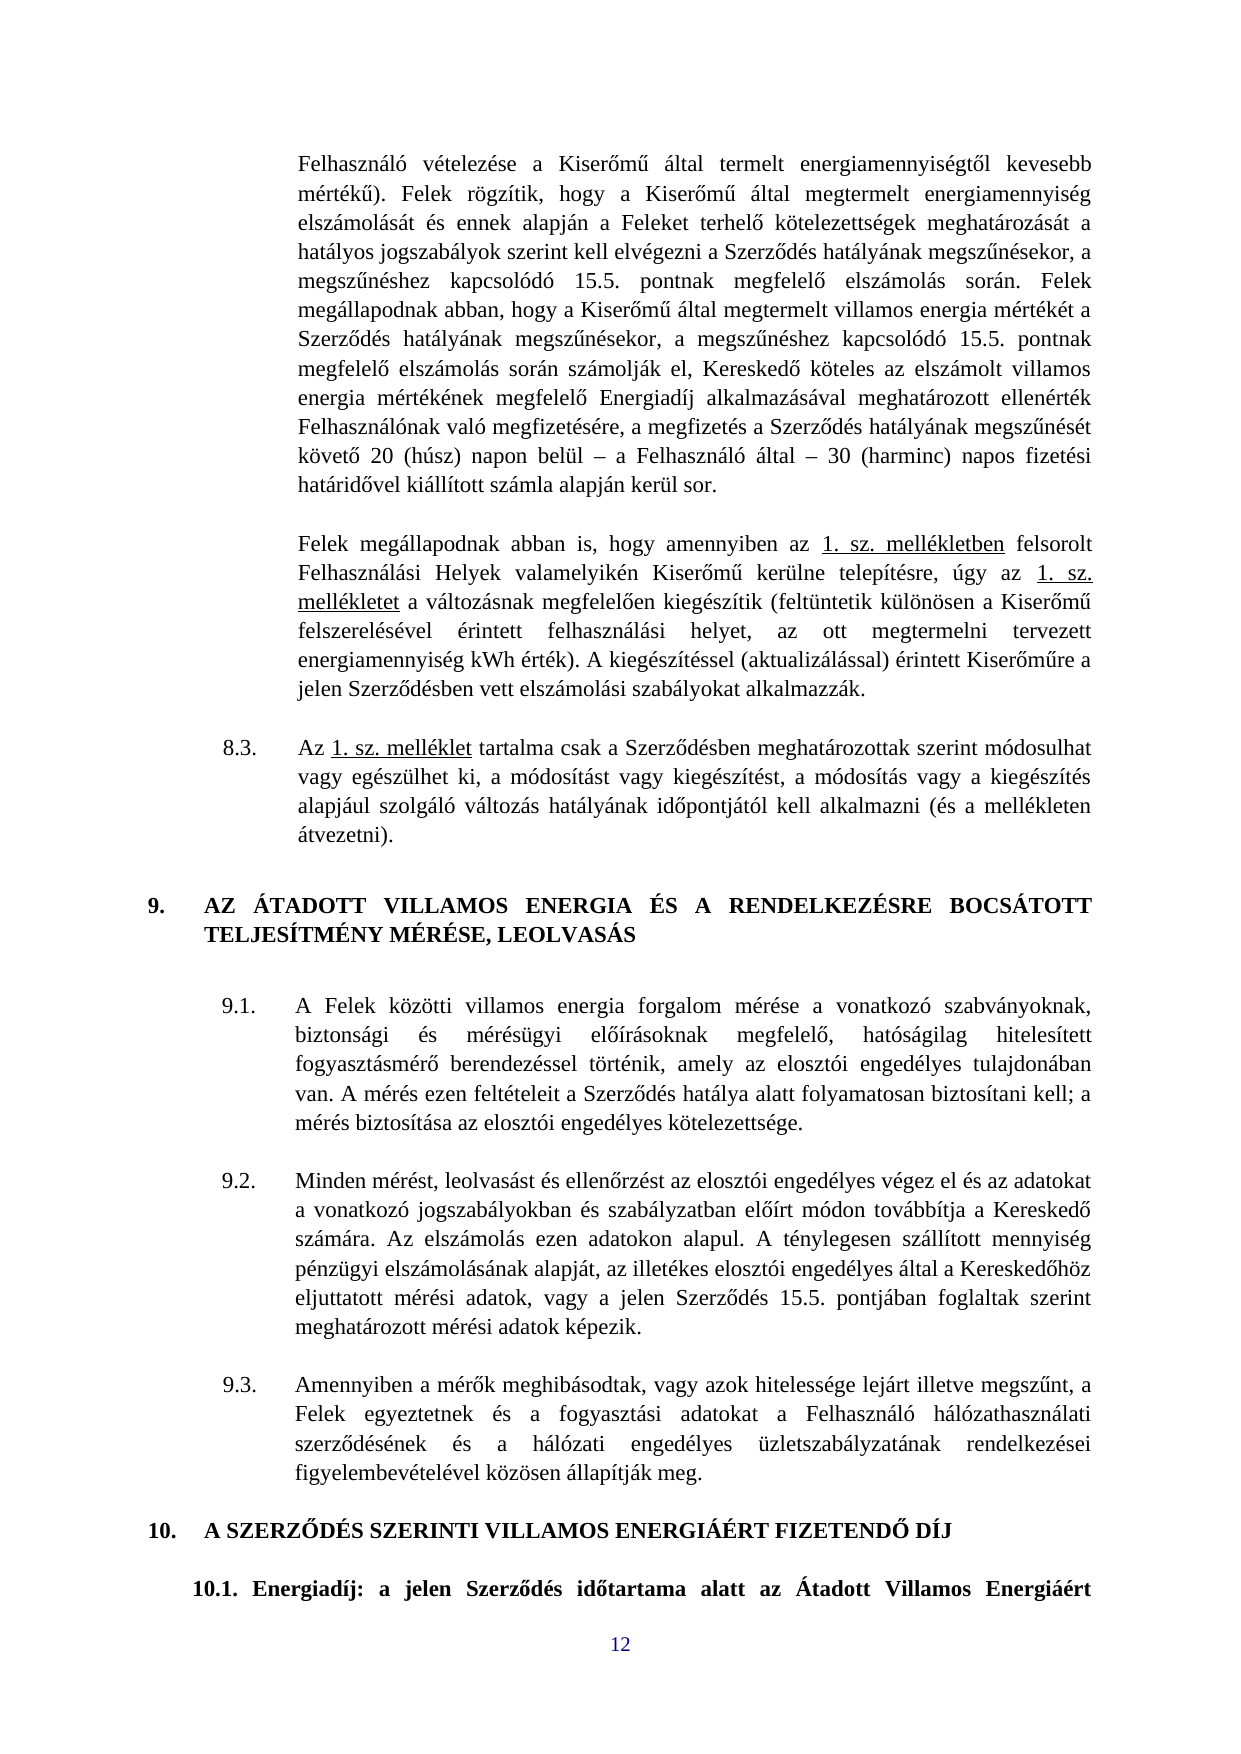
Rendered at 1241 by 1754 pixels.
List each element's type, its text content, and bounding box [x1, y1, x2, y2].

subtitle AZ ÁTADOTT VILLAMOS ENERGIA ÉS A RENDELKEZÉSRE BOCSÁTOTT TELJESÍTMÉNY MÉRÉSE, LEOLVASÁS [148, 889, 1093, 948]
text 9.1. A Felek közötti villamos energia forgalom mérése a vonatkozó szabványoknak, biztonsági és mérésügyi előírásoknak megfelelő, hatóságilag hitelesített fogyasztásmérő berendezéssel történik, amely az elosztói engedélyes tulajdonában van. A mérés ezen feltételeit a Szerződés hatálya alatt folyamatosan biztosítani kell; a mérés biztosítása az elosztói engedélyes kötelezettsége. [222, 989, 1093, 1135]
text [192, 1573, 1093, 1602]
text 8.3. Az 1. sz. melléklet tartalma csak a Szerződésben meghatározottak szerint módosulhat vagy egészülhet ki, a módosítást vagy kiegészítést, a módosítás vagy a kiegészítés alapjául szolgáló változás hatályának időpontjától kell alkalmazni (és a mellékleten átvezetni). [223, 731, 1093, 848]
text 9.2. Minden mérést, leolvasást és ellenőrzést az elosztói engedélyes végez el és az adatokat a vonatkozó jogszabályokban és szabályzatban előírt módon továbbítja a Kereskedő számára. Az elszámolás ezen adatokon alapul. A ténylegesen szállított mennyiség pénzügyi elszámolásának alapját, az illetékes elosztói engedélyes által a Kereskedőhöz eljuttatott mérési adatok, vagy a jelen Szerződés 15.5. pontjában foglaltak szerint meghatározott mérési adatok képezik. [222, 1164, 1093, 1339]
list A SZERZŐDÉS SZERINTI VILLAMOS ENERGIÁÉRT FIZETENDŐ DÍJ [148, 1514, 1093, 1543]
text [223, 148, 1093, 498]
text 9.3. Amennyiben a mérők meghibásodtak, vagy azok hitelessége lejárt illetve megszűnt, a Felek egyeztetnek és a fogyasztási adatokat a Felhasználó hálózathasználati szerződésének és a hálózati engedélyes üzletszabályzatának rendelkezései figyelembevételével közösen állapítják meg. [223, 1368, 1093, 1485]
text Felek megállapodnak abban is, hogy amennyiben az 1. sz. mellékletben felsorolt Felhasználási Helyek valamelyikén Kiserőmű kerülne telepítésre, úgy az 1. sz. mellékletet a változásnak megfelelően kiegészítik (feltüntetik különösen a Kiserőmű felszerelésével érintett felhasználási helyet, az ott megtermelni tervezett energiamennyiség kWh érték). A kiegészítéssel (aktualizálással) érintett Kiserőműre a jelen Szerződésben vett elszámolási szabályokat alkalmazzák. [223, 527, 1093, 702]
